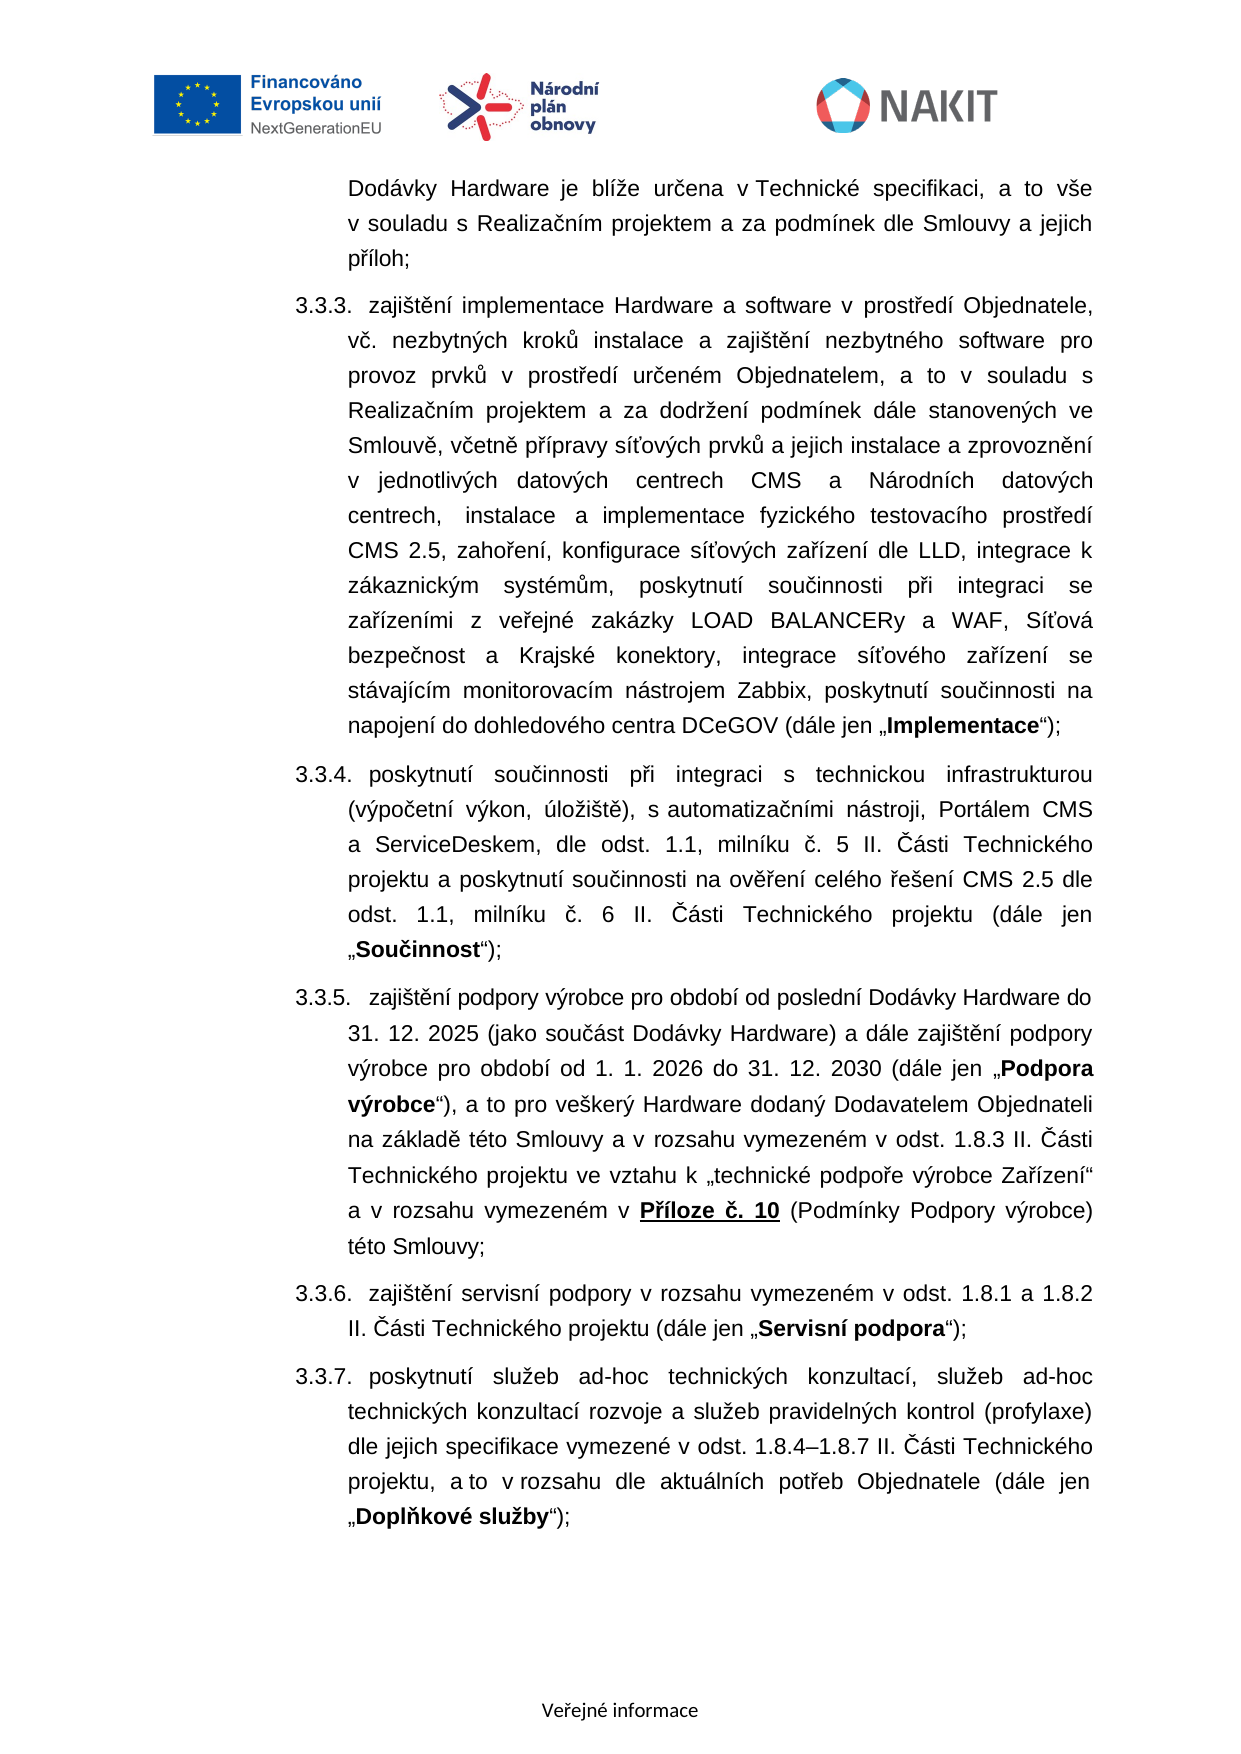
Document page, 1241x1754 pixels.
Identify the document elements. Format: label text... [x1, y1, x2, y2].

list zajištění podpory výrobce pro období od poslední Dodávky Hardware do [295, 984, 1205, 1011]
list zajištění implementace Hardware a software v prostředí Objednatele, vč. nezbytných kroků instalace a zajištění nezbytného software pro provoz prvků v prostředí určeném Objednatelem, a to v souladu s Realizačním projektem a za dodržení podmínek dále stanovených ve Smlouvě, včetně přípravy síťových prvků a jejich instalace a zprovoznění v jednotlivých datových centrech CMS a Národních datových centrech, instalace a implementace fyzického testovacího prostředí CMS 2.5, zahoření, konfigurace síťových zařízení dle LLD, integrace k zákaznickým systémům, poskytnutí součinnosti při integraci se zařízeními z veřejné zakázky LOAD BALANCERy a WAF, Síťová bezpečnost a Krajské konektory, integrace síťového zařízení se stávajícím monitorovacím nástrojem Zabbix, poskytnutí součinnosti na napojení do dohledového centra DCeGOV (dále jen „Implementace“); [295, 292, 1093, 739]
subtitle „Doplňkové služby“); [348, 1503, 1205, 1529]
text 31. 12. 2025 (jako součást Dodávky Hardware) a dále zajištění podpory výrobce pro období od 1. 1. 2026 do 31. 12. 2030 (dále jen „Podpora výrobce“), a to pro veškerý Hardware dodaný Dodavatelem Objednateli na základě této Smlouvy a v rozsahu vymezeném v odst. 1.8.3 II. Části Technického projektu ve vztahu k „technické podpoře výrobce Zařízení“ a v rozsahu vymezeném v Příloze č. 10 (Podmínky Podpory výrobce) této Smlouvy; [348, 1019, 1093, 1259]
picture [816, 78, 998, 133]
list poskytnutí součinnosti při integraci s technickou infrastrukturou (výpočetní výkon, úložiště), s automatizačními nástroji, Portálem CMS a ServiceDeskem, dle odst. 1.1, milníku č. 5 II. Části Technického projektu a poskytnutí součinnosti na ověření celého řešení CMS 2.5 dle odst. 1.1, milníku č. 6 II. Části Technického projektu (dále jen „Součinnost“); [295, 761, 1093, 962]
picture [439, 73, 600, 141]
picture [147, 65, 398, 141]
text Dodávky Hardware je blíže určena v Technické specifikaci, a to vše v souladu s Realizačním projektem a za podmínek dle Smlouvy a jejich příloh; [348, 174, 1093, 271]
list zajištění servisní podpory v rozsahu vymezeném v odst. 1.8.1 a 1.8.2 II. Části Technického projektu (dále jen „Servisní podpora“); [295, 1280, 1093, 1342]
list poskytnutí služeb ad-hoc technických konzultací, služeb ad-hoc technických konzultací rozvoje a služeb pravidelných kontrol (profylaxe) dle jejich specifikace vymezené v odst. 1.8.4–1.8.7 II. Části Technického projektu, a to v rozsahu dle aktuálních potřeb Objednatele (dále jen [295, 1363, 1093, 1494]
